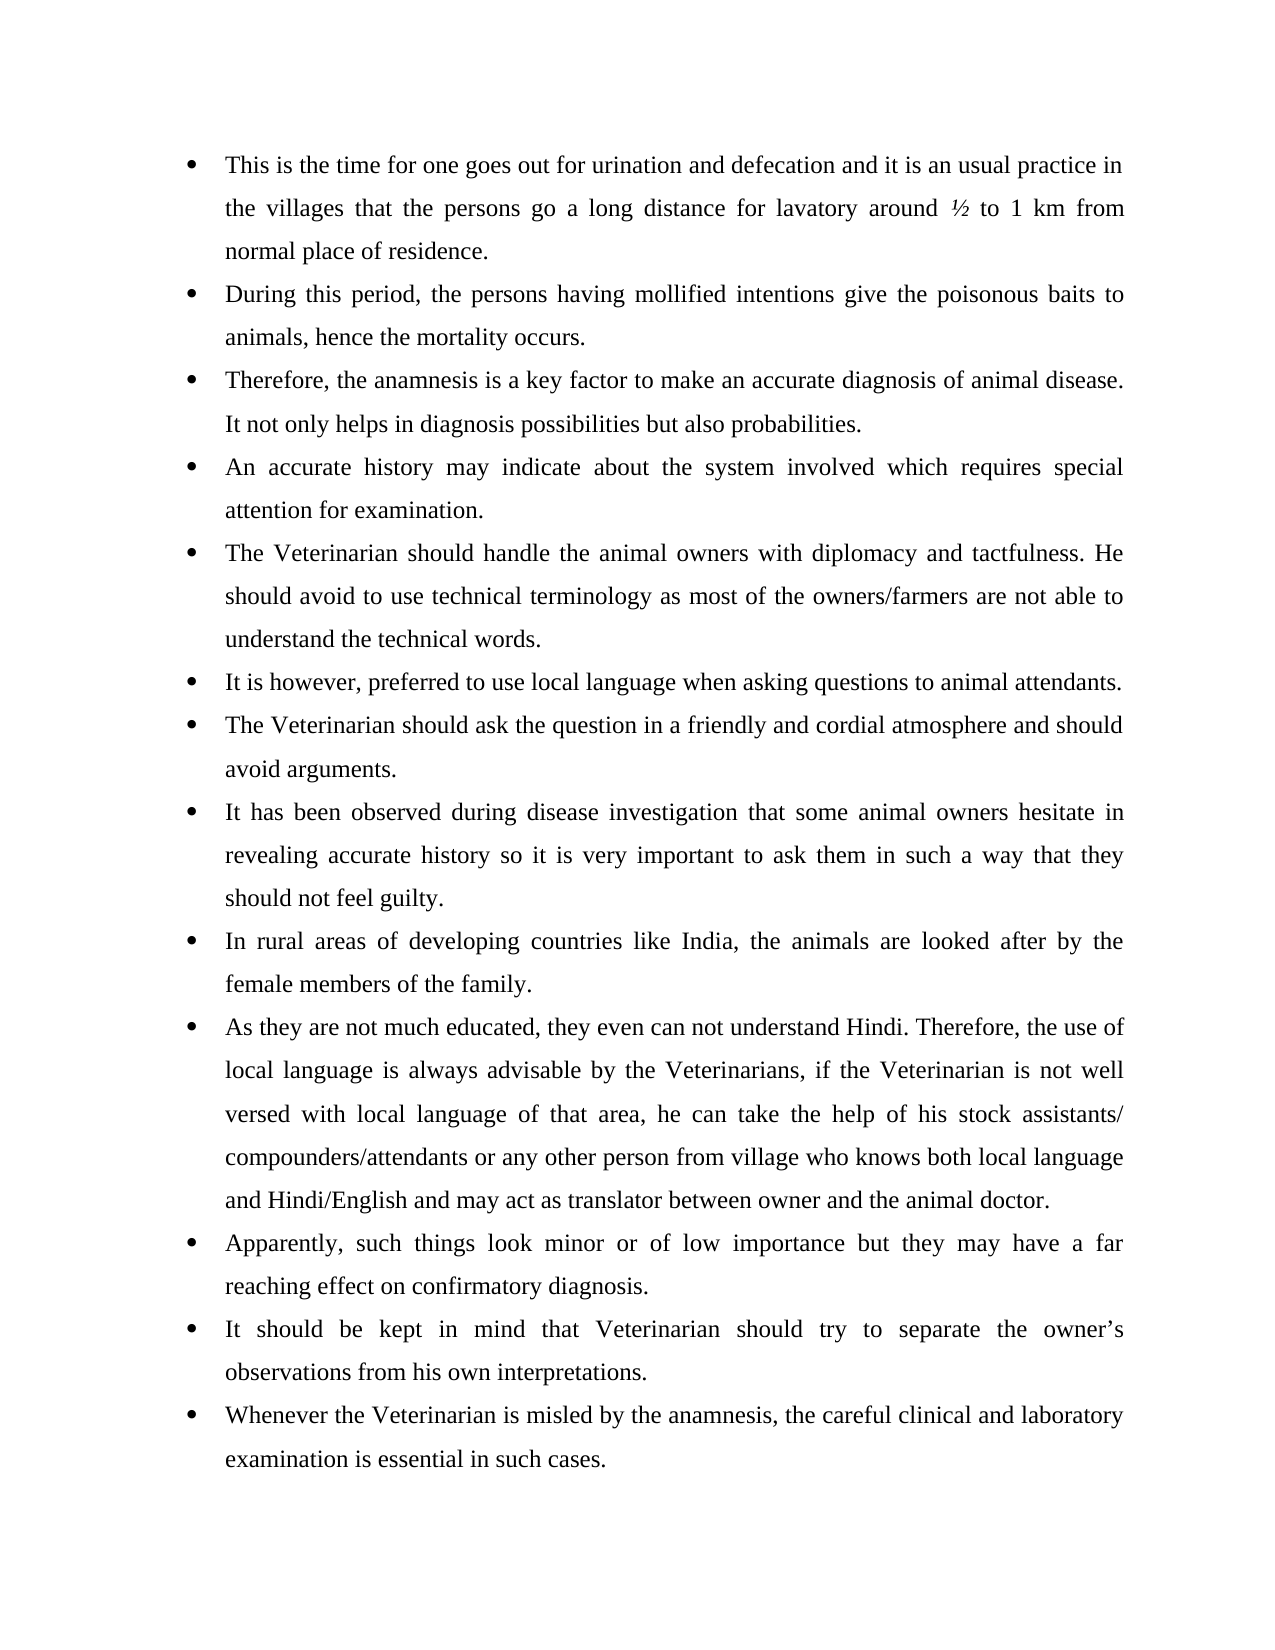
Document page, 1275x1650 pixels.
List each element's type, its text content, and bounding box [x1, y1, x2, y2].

list This is the time for one goes out for urination and defecation and it is an usual practice in the villages that the persons go a long distance for lavatory around ½ to 1 km from normal place of residence. [187, 150, 1125, 265]
list Whenever the Veterinarian is misled by the anamnesis, the careful clinical and laboratory examination is essential in such cases. [187, 1401, 1125, 1472]
list In rural areas of developing countries like India, the animals are looked after by the female members of the family. [187, 926, 1125, 998]
list Therefore, the anamnesis is a key factor to make an accurate diagnosis of animal disease. It not only helps in diagnosis possibilities but also probabilities. [187, 366, 1125, 437]
list During this period, the persons having mollified intentions give the poisonous baits to animals, hence the mortality occurs. [187, 279, 1125, 351]
list An accurate history may indicate about the system involved which requires special attention for examination. [187, 452, 1125, 524]
list It should be kept in mind that Veterinarian should try to separate the owner’s observations from his own interpretations. [187, 1314, 1125, 1386]
list It has been observed during disease investigation that some animal owners hesitate in revealing accurate history so it is very important to ask them in such a way that they should not feel guilty. [187, 797, 1125, 912]
list The Veterinarian should handle the animal owners with diplomacy and tactfulness. He should avoid to use technical terminology as most of the owners/farmers are not able to understand the technical words. [187, 538, 1125, 653]
list The Veterinarian should ask the question in a friendly and cordial atmosphere and should avoid arguments. [187, 711, 1125, 782]
list Apparently, such things look minor or of low importance but they may have a far reaching effect on confirmatory diagnosis. [187, 1228, 1125, 1300]
list As they are not much educated, they even can not understand Hindi. Therefore, the use of local language is always advisable by the Veterinarians, if the Veterinarian is not well versed with local language of that area, he can take the help of his stock assistants/ compounders/attendants or any other person from village who knows both local language and Hindi/English and may act as translator between owner and the animal doctor. [187, 1012, 1125, 1214]
list It is however, preferred to use local language when asking questions to animal attendants. [187, 667, 1125, 696]
